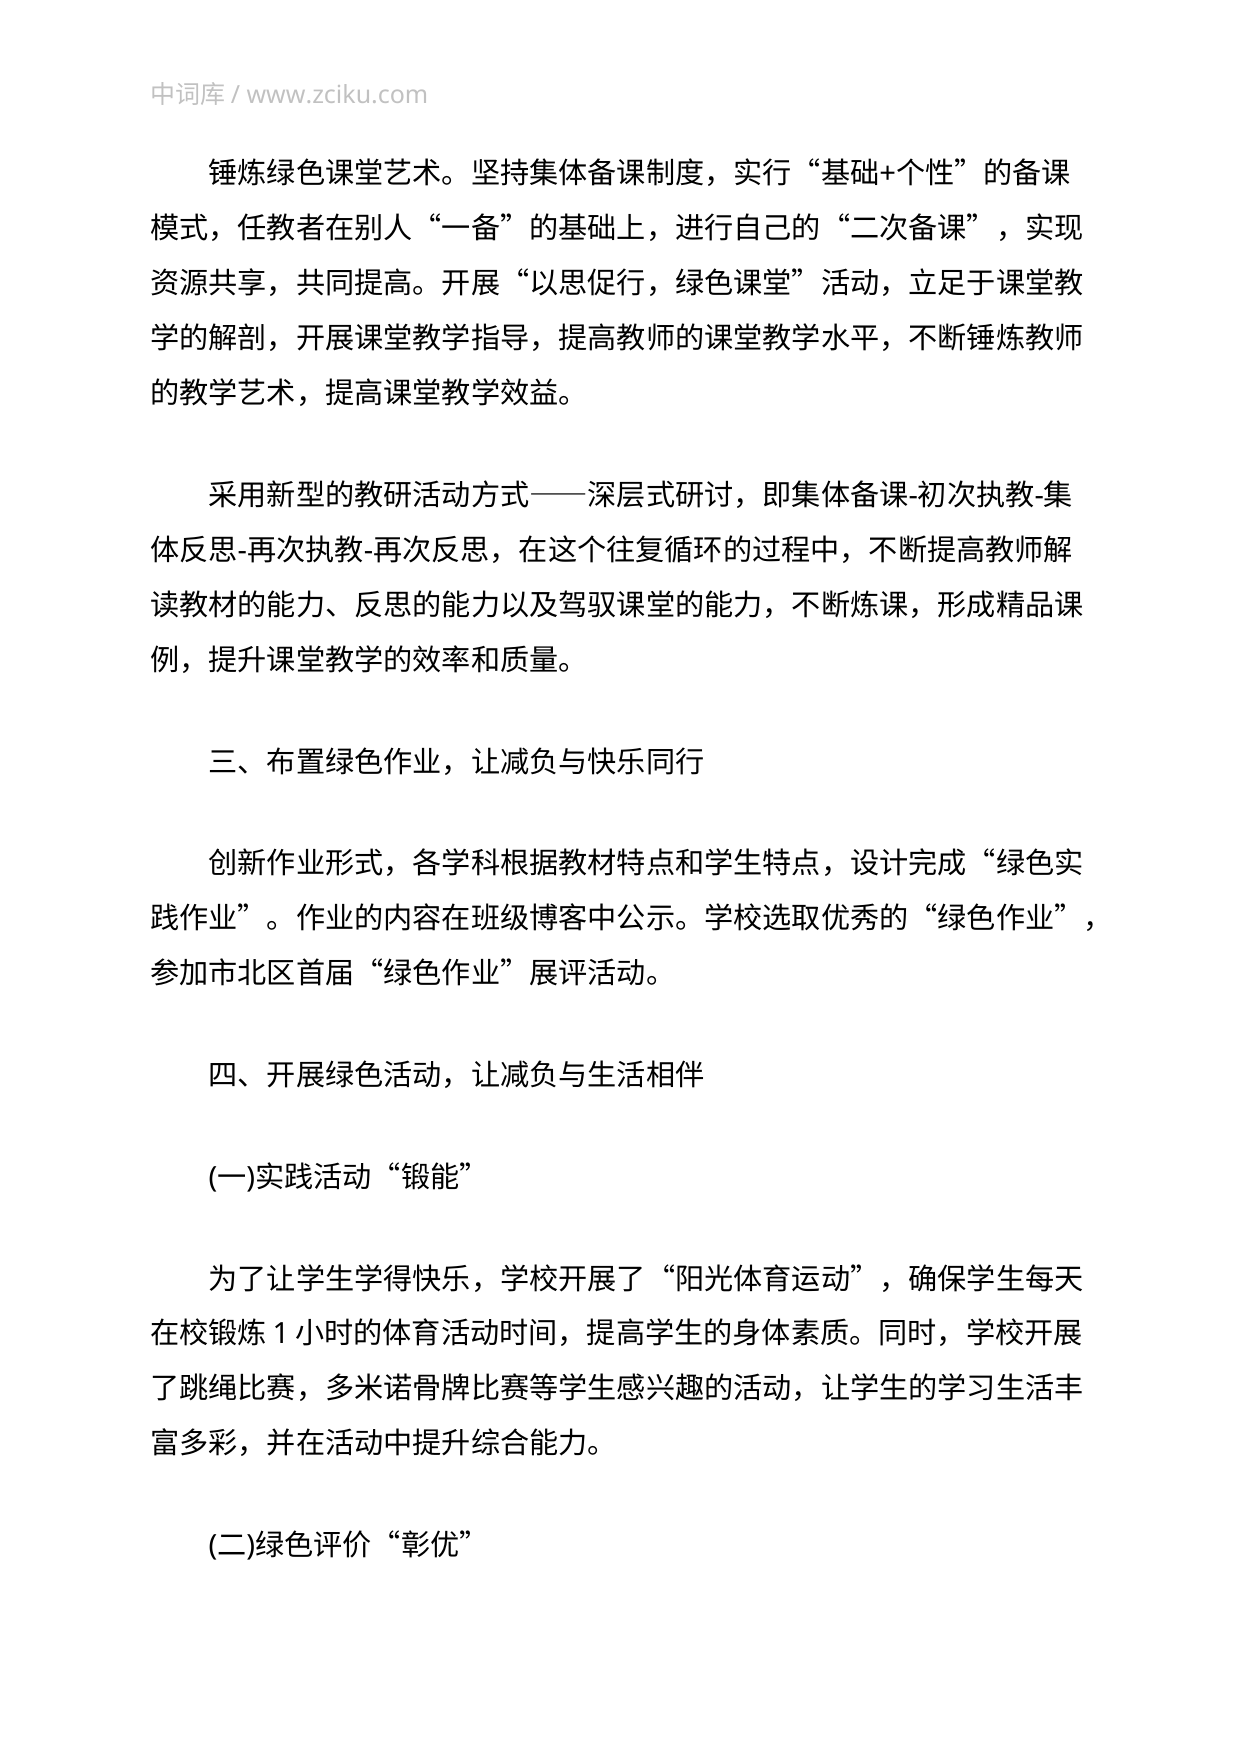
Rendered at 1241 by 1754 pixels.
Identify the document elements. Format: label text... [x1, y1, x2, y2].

text 为了让学生学得快乐，学校开展了“阳光体育运动”，确保学生每天在校锻炼1小时的体育活动时间，提高学生的身体素质。同时，学校开展了跳绳比赛，多米诺骨牌比赛等学生感兴趣的活动，让学生的学习生活丰富多彩，并在活动中提升综合能力。 [150, 1255, 1090, 1462]
text (一)实践活动“锻能” [150, 1153, 1090, 1196]
text 四、开展绿色活动，让减负与生活相伴 [150, 1051, 1090, 1094]
text 三、布置绿色作业，让减负与快乐同行 [150, 738, 1090, 780]
text 创新作业形式，各学科根据教材特点和学生特点，设计完成“绿色实践作业”。作业的内容在班级博客中公示。学校选取优秀的“绿色作业”，参加市北区首届“绿色作业”展评活动。 [150, 840, 1090, 992]
text 锤炼绿色课堂艺术。坚持集体备课制度，实行“基础+个性”的备课模式，任教者在别人“一备”的基础上，进行自己的“二次备课”，实现资源共享，共同提高。开展“以思促行，绿色课堂”活动，立足于课堂教学的解剖，开展课堂教学指导，提高教师的课堂教学水平，不断锤炼教师的教学艺术，提高课堂教学效益。 [150, 150, 1090, 412]
text 采用新型的教研活动方式——深层式研讨，即集体备课-初次执教-集体反思-再次执教-再次反思，在这个往复循环的过程中，不断提高教师解读教材的能力、反思的能力以及驾驭课堂的能力，不断炼课，形成精品课例，提升课堂教学的效率和质量。 [150, 471, 1090, 679]
text (二)绿色评价“彰优” [150, 1522, 1090, 1564]
